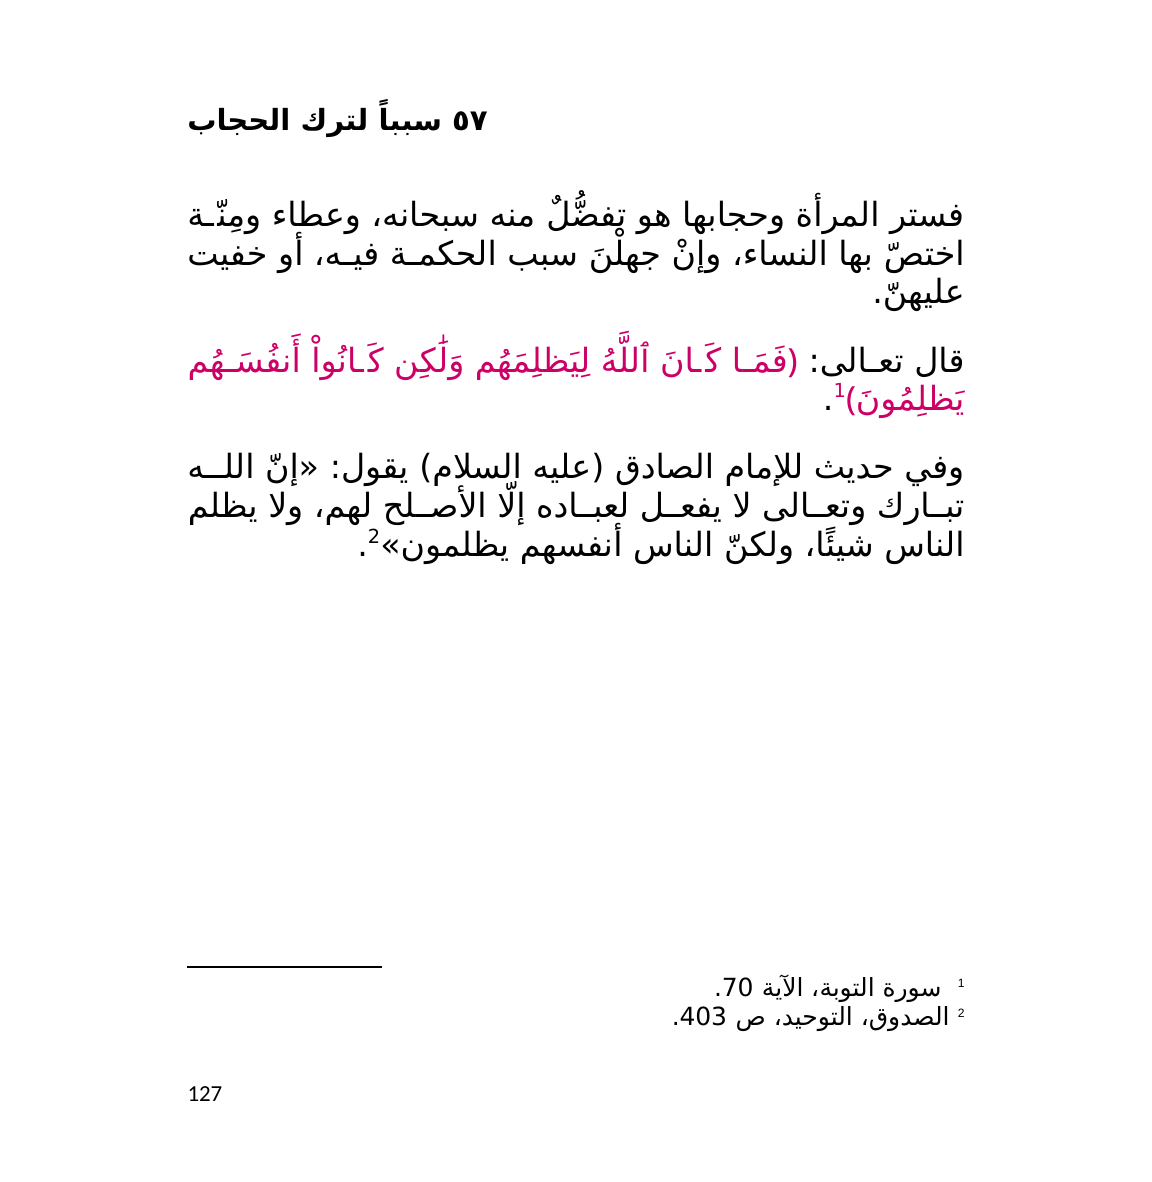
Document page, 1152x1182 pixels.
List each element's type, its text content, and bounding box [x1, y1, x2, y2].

text قال تعالى: ﴿فَمَا كَانَ ٱللَّهُ لِيَظلِمَهُم وَلَٰكِن كَانُواْ أَنفُسَهُم يَظلِمُونَ﴾. [187, 341, 964, 419]
text فستر المرأة وحجابها هو تفضُّلٌ منه سبحانه، وعطاء ومِنّة اختصّ بها النساء، وإنْ جهلْنَ سبب الحكمة فيه، أو خفيت عليهنّ. [187, 195, 964, 312]
text وفي حديث للإمام الصادق (عليه السلام) يقول: «إنّ الله تبارك وتعالى لا يفعل لعباده إلّا الأصلح لهم، ولا يظلم الناس شيئًا، ولكنّ الناس أنفسهم يظلمون». [187, 448, 964, 564]
